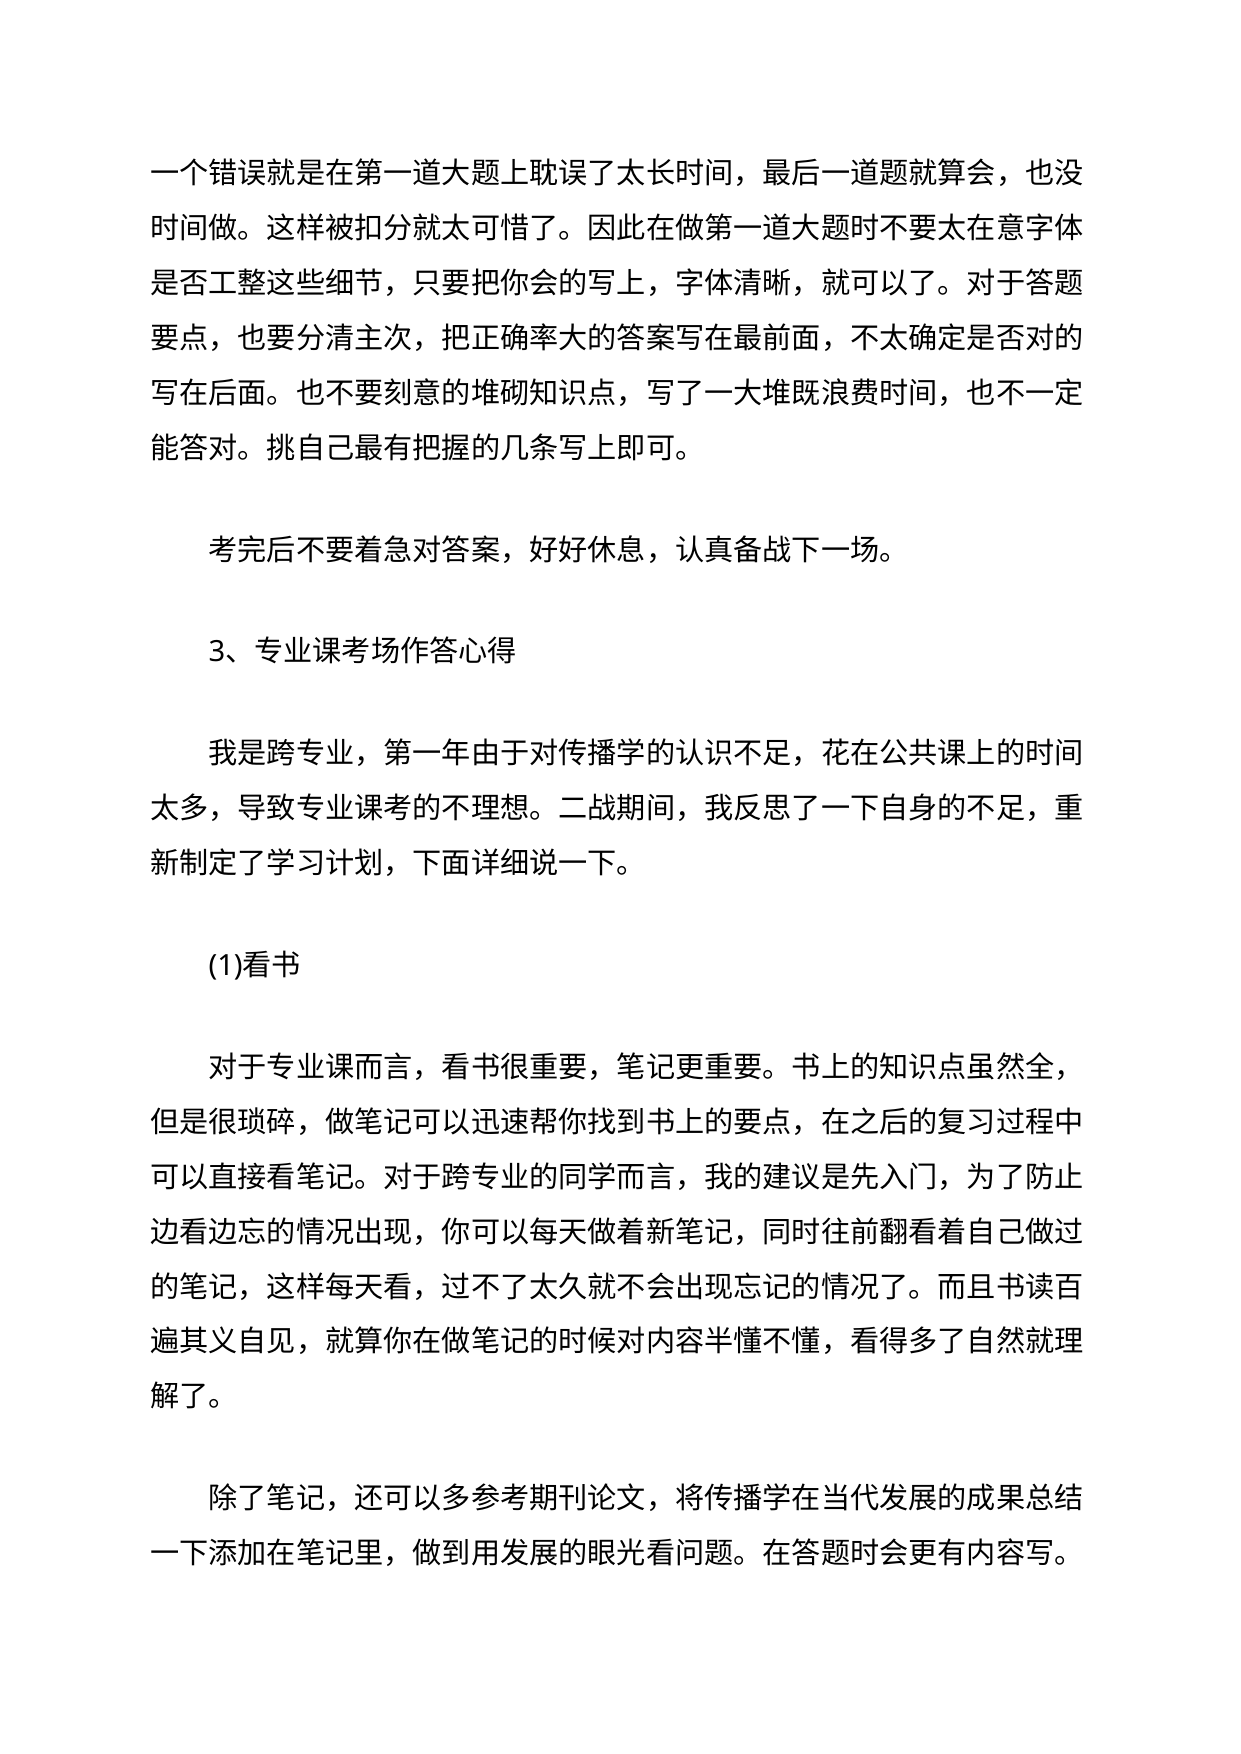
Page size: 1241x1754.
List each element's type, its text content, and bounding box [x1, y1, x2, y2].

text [150, 150, 1090, 467]
text 我是跨专业，第一年由于对传播学的认识不足，花在公共课上的时间太多，导致专业课考的不理想。二战期间，我反思了一下自身的不足，重新制定了学习计划，下面详细说一下。 [150, 730, 1090, 882]
text 对于专业课而言，看书很重要，笔记更重要。书上的知识点虽然全，但是很琐碎，做笔记可以迅速帮你找到书上的要点，在之后的复习过程中可以直接看笔记。对于跨专业的同学而言，我的建议是先入门，为了防止边看边忘的情况出现，你可以每天做着新笔记，同时往前翻看着自己做过的笔记，这样每天看，过不了太久就不会出现忘记的情况了。而且书读百遍其义自见，就算你在做笔记的时候对内容半懂不懂，看得多了自然就理解了。 [150, 1043, 1090, 1415]
text 考完后不要着急对答案，好好休息，认真备战下一场。 [150, 526, 1090, 568]
text 除了笔记，还可以多参考期刊论文，将传播学在当代发展的成果总结一下添加在笔记里，做到用发展的眼光看问题。在答题时会更有内容写。 [150, 1475, 1090, 1572]
text (1)看书 [150, 942, 1090, 984]
text 3、专业课考场作答心得 [150, 628, 1090, 670]
